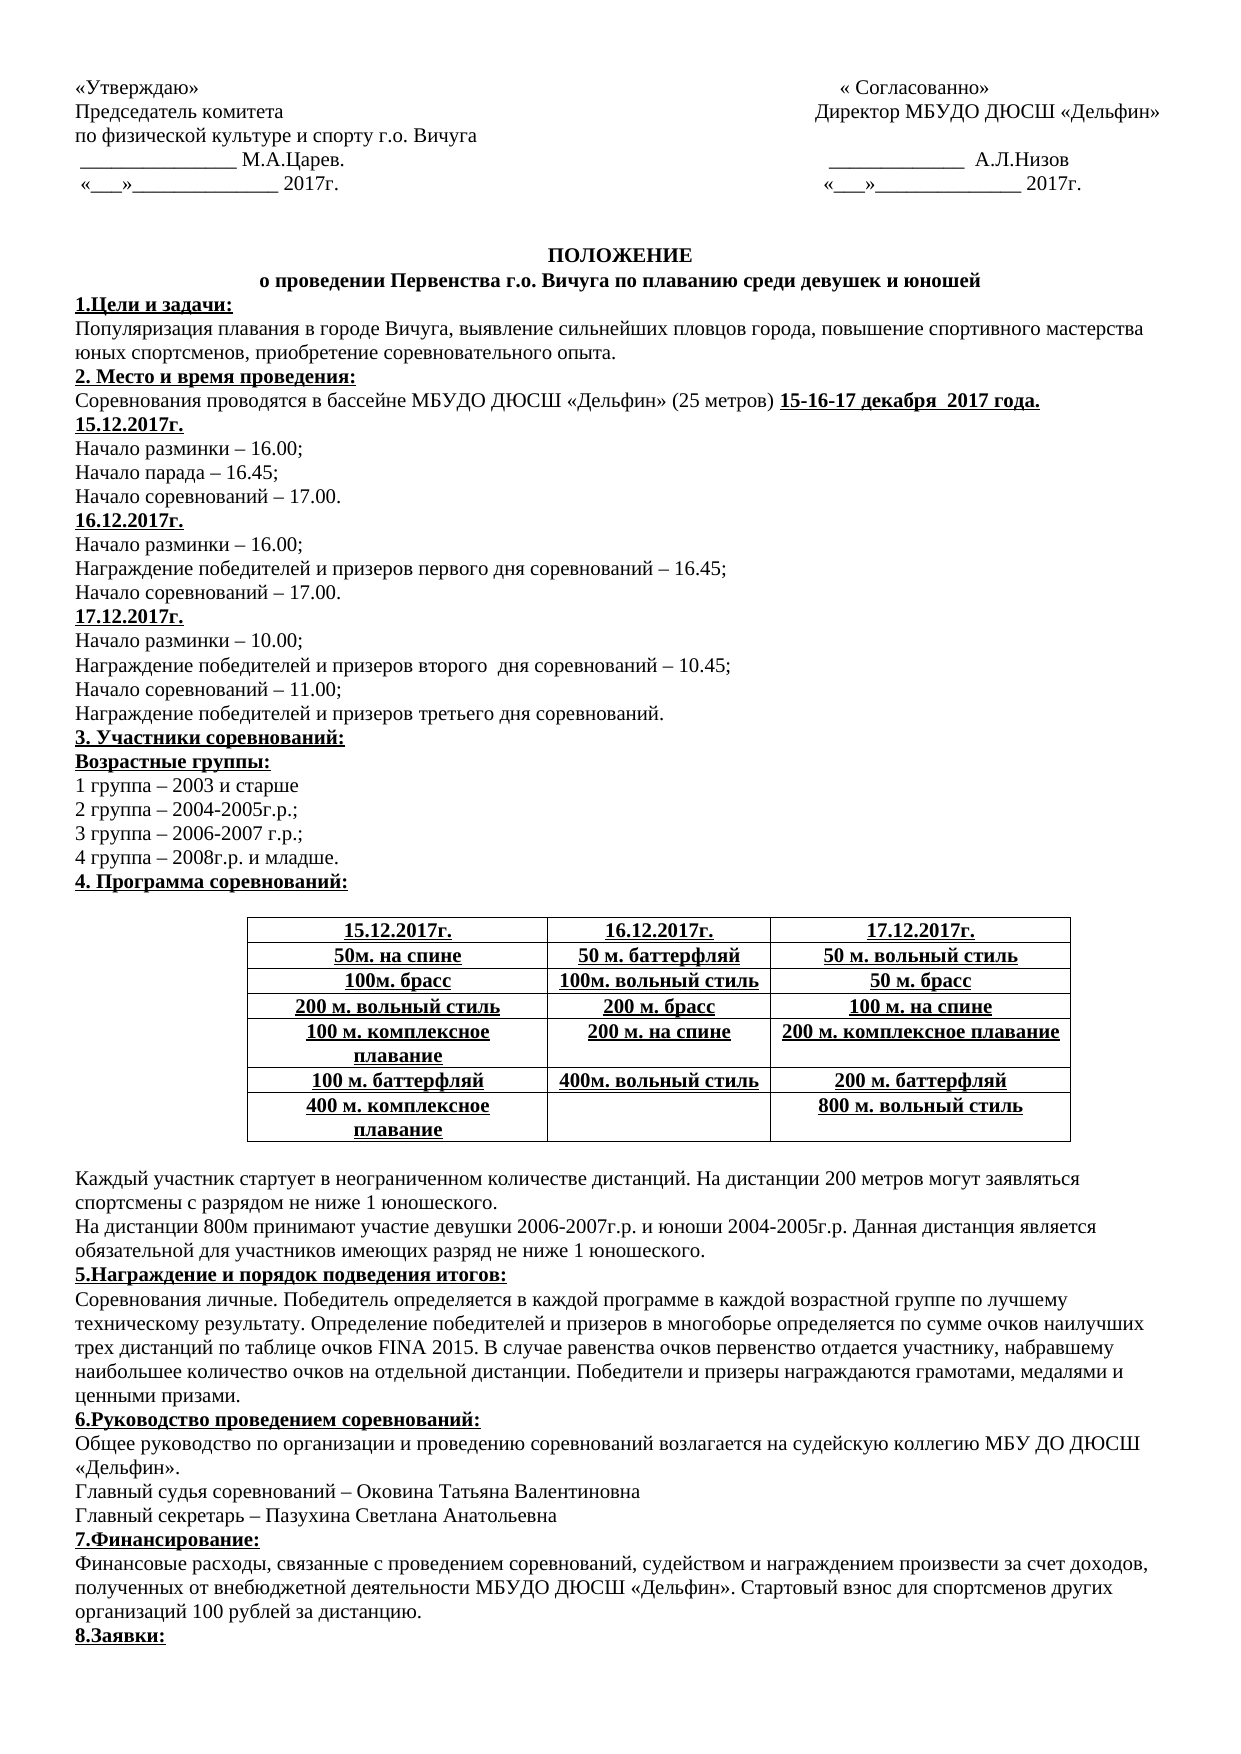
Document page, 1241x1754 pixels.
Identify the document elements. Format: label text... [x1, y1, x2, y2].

text «___»______________ 2017г. «___»______________ 2017г. [75, 171, 1165, 195]
text Начало соревнований – 17.00. [75, 580, 1165, 604]
table_cell 50м. на спине [248, 943, 547, 967]
text 1 группа – 2003 и старше [75, 773, 1165, 797]
text 4. Программа соревнований: [75, 869, 1165, 893]
text Возрастные группы: [75, 749, 1165, 773]
table_cell 100м. вольный стиль [548, 969, 770, 992]
text Начало разминки – 16.00; [75, 532, 1165, 556]
text «Утверждаю» « Согласованно» [75, 75, 1165, 99]
text 2 группа – 2004-2005г.р.; [75, 797, 1165, 821]
table_cell 200 м. баттерфляй [771, 1068, 1070, 1092]
table_cell 100 м. комплексное плавание [248, 1019, 547, 1067]
text Начало парада – 16.45; [75, 460, 1165, 484]
text 17.12.2017г. [75, 604, 1165, 628]
text 1.Цели и задачи: [75, 292, 1165, 316]
text Награждение победителей и призеров первого дня соревнований – 16.45; [75, 556, 1165, 580]
text 2. Место и время проведения: [75, 364, 1165, 388]
text 6.Руководство проведением соревнований: [75, 1407, 1165, 1431]
table_cell 100 м. баттерфляй [248, 1068, 547, 1092]
table_cell 200 м. на спине [548, 1019, 770, 1067]
text Награждение победителей и призеров третьего дня соревнований. [75, 701, 1165, 725]
text Каждый участник стартует в неограниченном количестве дистанций. На дистанции 200 метров могут заявляться спортсмены с разрядом не ниже 1 юношеского. [75, 1166, 1165, 1214]
table_cell [548, 1093, 770, 1141]
text Финансовые расходы, связанные с проведением соревнований, судейством и награждением произвести за счет доходов, полученных от внебюджетной деятельности МБУДО ДЮСШ «Дельфин». Стартовый взнос для спортсменов других организаций 100 рублей за дистанцию. [75, 1551, 1165, 1623]
text Начало соревнований – 17.00. [75, 484, 1165, 508]
text 4 группа – 2008г.р. и младше. [75, 845, 1165, 869]
text _______________ М.А.Царев. _____________ А.Л.Низов [75, 147, 1165, 171]
text Популяризация плавания в городе Вичуга, выявление сильнейших пловцов города, повышение спортивного мастерства юных спортсменов, приобретение соревновательного опыта. [75, 316, 1165, 364]
text о проведении Первенства г.о. Вичуга по плаванию среди девушек и юношей [75, 267, 1165, 292]
table_cell 200 м. комплексное плавание [771, 1019, 1070, 1067]
table_header 16.12.2017г. [548, 918, 770, 942]
table_cell 400 м. комплексное плавание [248, 1093, 547, 1141]
text Главный судья соревнований – Оковина Татьяна Валентиновна [75, 1479, 1165, 1503]
table_cell 200 м. брасс [548, 994, 770, 1018]
table_cell 100 м. на спине [771, 994, 1070, 1018]
text На дистанции 800м принимают участие девушки 2006-2007г.р. и юноши 2004-2005г.р. Данная дистанция является обязательной для участников имеющих разряд не ниже 1 юношеского. [75, 1214, 1165, 1262]
table_cell 50 м. брасс [771, 969, 1070, 992]
text Общее руководство по организации и проведению соревнований возлагается на судейскую коллегию МБУ ДО ДЮСШ «Дельфин». [75, 1431, 1165, 1479]
text Главный секретарь – Пазухина Светлана Анатольевна [75, 1503, 1165, 1527]
text 15.12.2017г. [75, 412, 1165, 436]
text 3 группа – 2006-2007 г.р.; [75, 821, 1165, 845]
table_cell 200 м. вольный стиль [248, 994, 547, 1018]
text Председатель комитета Директор МБУДО ДЮСШ «Дельфин» [75, 99, 1165, 123]
table_header 15.12.2017г. [248, 918, 547, 942]
text Начало соревнований – 11.00; [75, 677, 1165, 701]
text 3. Участники соревнований: [75, 725, 1165, 749]
text Соревнования проводятся в бассейне МБУДО ДЮСШ «Дельфин» (25 метров) 15-16-17 декабря 2017 года. [75, 388, 1165, 412]
table_cell 50 м. вольный стиль [771, 943, 1070, 967]
text 16.12.2017г. [75, 508, 1165, 532]
table_cell 50 м. баттерфляй [548, 943, 770, 967]
text ПОЛОЖЕНИЕ [75, 243, 1165, 267]
text Награждение победителей и призеров второго дня соревнований – 10.45; [75, 652, 1165, 677]
table_cell 400м. вольный стиль [548, 1068, 770, 1092]
table_header 17.12.2017г. [771, 918, 1070, 942]
text 7.Финансирование: [75, 1527, 1165, 1551]
text Начало разминки – 16.00; [75, 436, 1165, 460]
text Соревнования личные. Победитель определяется в каждой программе в каждой возрастной группе по лучшему техническому результату. Определение победителей и призеров в многоборье определяется по сумме очков наилучших трех дистанций по таблице очков FINA 2015. В случае равенства очков первенство отдается участнику, набравшему наибольшее количество очков на отдельной дистанции. Победители и призеры награждаются грамотами, медалями и ценными призами. [75, 1286, 1165, 1407]
table_cell 100м. брасс [248, 969, 547, 992]
text 5.Награждение и порядок подведения итогов: [75, 1262, 1165, 1286]
text Начало разминки – 10.00; [75, 628, 1165, 652]
text по физической культуре и спорту г.о. Вичуга [75, 123, 1165, 147]
table_cell 800 м. вольный стиль [771, 1093, 1070, 1141]
text 8.Заявки: [75, 1623, 1165, 1647]
